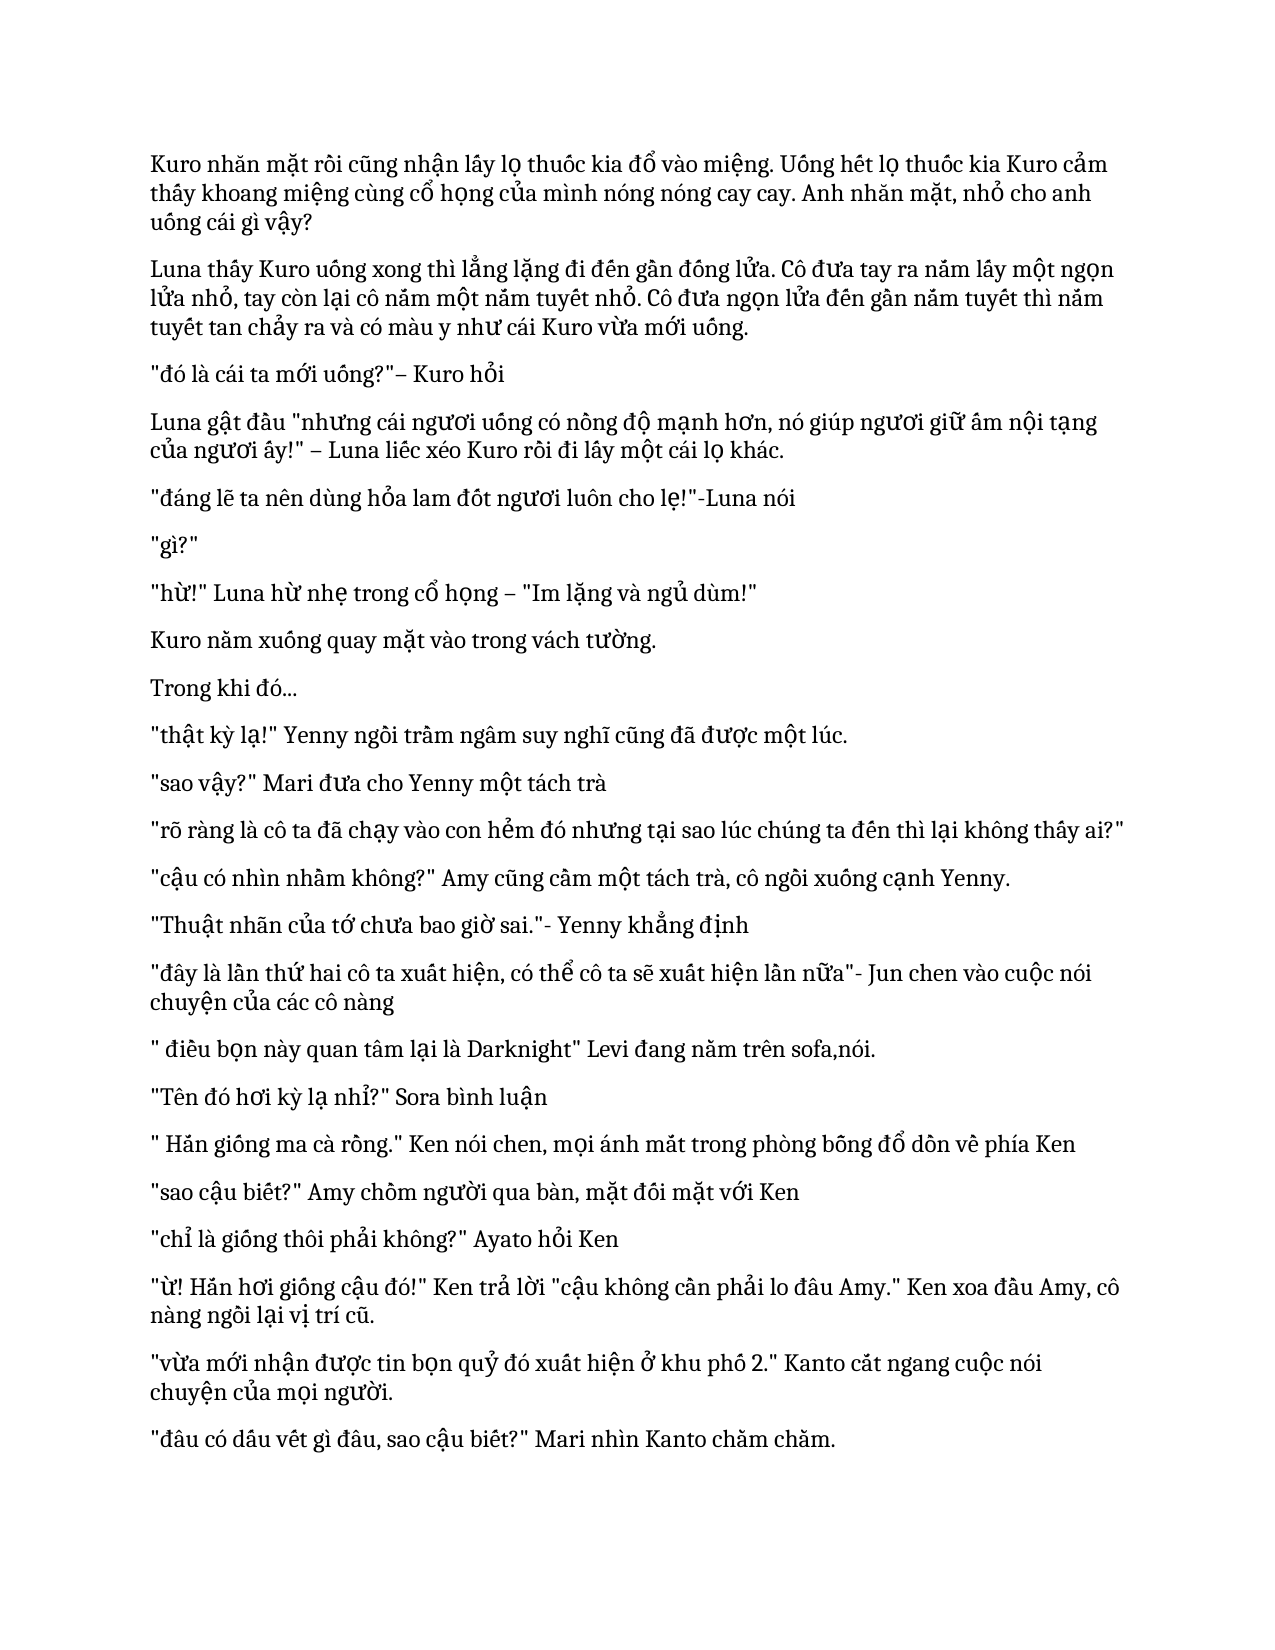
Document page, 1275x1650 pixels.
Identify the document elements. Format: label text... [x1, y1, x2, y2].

text "gì?" [150, 531, 1125, 560]
text "cậu có nhìn nhầm không?" Amy cũng cầm một tách trà, cô ngồi xuống cạnh Yenny. [150, 864, 1125, 892]
text "Thuật nhãn của tớ chưa bao giờ sai."- Yenny khẳng định [150, 911, 1125, 940]
text "đáng lẽ ta nên dùng hỏa lam đốt ngươi luôn cho lẹ!"-Luna nói [150, 484, 1125, 512]
text "thật kỳ lạ!" Yenny ngồi trầm ngâm suy nghĩ cũng đã được một lúc. [150, 721, 1125, 750]
text " điều bọn này quan tâm lại là Darknight" Levi đang nằm trên sofa,nói. [150, 1035, 1125, 1064]
text Luna gật đầu "nhưng cái ngươi uống có nồng độ mạnh hơn, nó giúp ngươi giữ ấm nội tạng của ngươi ấy!" – Luna liếc xéo Kuro rồi đi lấy một cái lọ khác. [150, 407, 1125, 465]
text "đây là lần thứ hai cô ta xuất hiện, có thể cô ta sẽ xuất hiện lần nữa"- Jun chen vào cuộc nói chuyện của các cô nàng [150, 959, 1125, 1016]
text "đó là cái ta mới uống?"– Kuro hỏi [150, 360, 1125, 389]
text Kuro nằm xuống quay mặt vào trong vách tường. [150, 626, 1125, 655]
text "Tên đó hơi kỳ lạ nhỉ?" Sora bình luận [150, 1082, 1125, 1111]
text " Hắn giống ma cà rồng." Ken nói chen, mọi ánh mắt trong phòng bỗng đổ dồn về phía Ken [150, 1130, 1125, 1159]
text Luna thấy Kuro uống xong thì lẳng lặng đi đến gần đống lửa. Cô đưa tay ra nắm lấy một ngọn lửa nhỏ, tay còn lại cô nắm một nắm tuyết nhỏ. Cô đưa ngọn lửa đến gần nắm tuyết thì nắm tuyết tan chảy ra và có màu y như cái Kuro vừa mới uống. [150, 255, 1125, 341]
text "ừ! Hắn hơi giống cậu đó!" Ken trả lời "cậu không cần phải lo đâu Amy." Ken xoa đầu Amy, cô nàng ngồi lại vị trí cũ. [150, 1272, 1125, 1330]
text "chỉ là giống thôi phải không?" Ayato hỏi Ken [150, 1225, 1125, 1254]
text "sao cậu biết?" Amy chồm người qua bàn, mặt đối mặt với Ken [150, 1177, 1125, 1206]
text "sao vậy?" Mari đưa cho Yenny một tách trà [150, 769, 1125, 797]
text "rõ ràng là cô ta đã chạy vào con hẻm đó nhưng tại sao lúc chúng ta đến thì lại không thấy ai?" [150, 816, 1125, 845]
text Kuro nhăn mặt rồi cũng nhận lấy lọ thuốc kia đổ vào miệng. Uống hết lọ thuốc kia Kuro cảm thấy khoang miệng cùng cổ họng của mình nóng nóng cay cay. Anh nhăn mặt, nhỏ cho anh uống cái gì vậy? [150, 150, 1125, 236]
text "đâu có dấu vết gì đâu, sao cậu biết?" Mari nhìn Kanto chằm chằm. [150, 1425, 1125, 1454]
text Trong khi đó... [150, 674, 1125, 702]
text "vừa mới nhận được tin bọn quỷ đó xuất hiện ở khu phố 2." Kanto cắt ngang cuộc nói chuyện của mọi người. [150, 1349, 1125, 1406]
text "hừ!" Luna hừ nhẹ trong cổ họng – "Im lặng và ngủ dùm!" [150, 579, 1125, 607]
